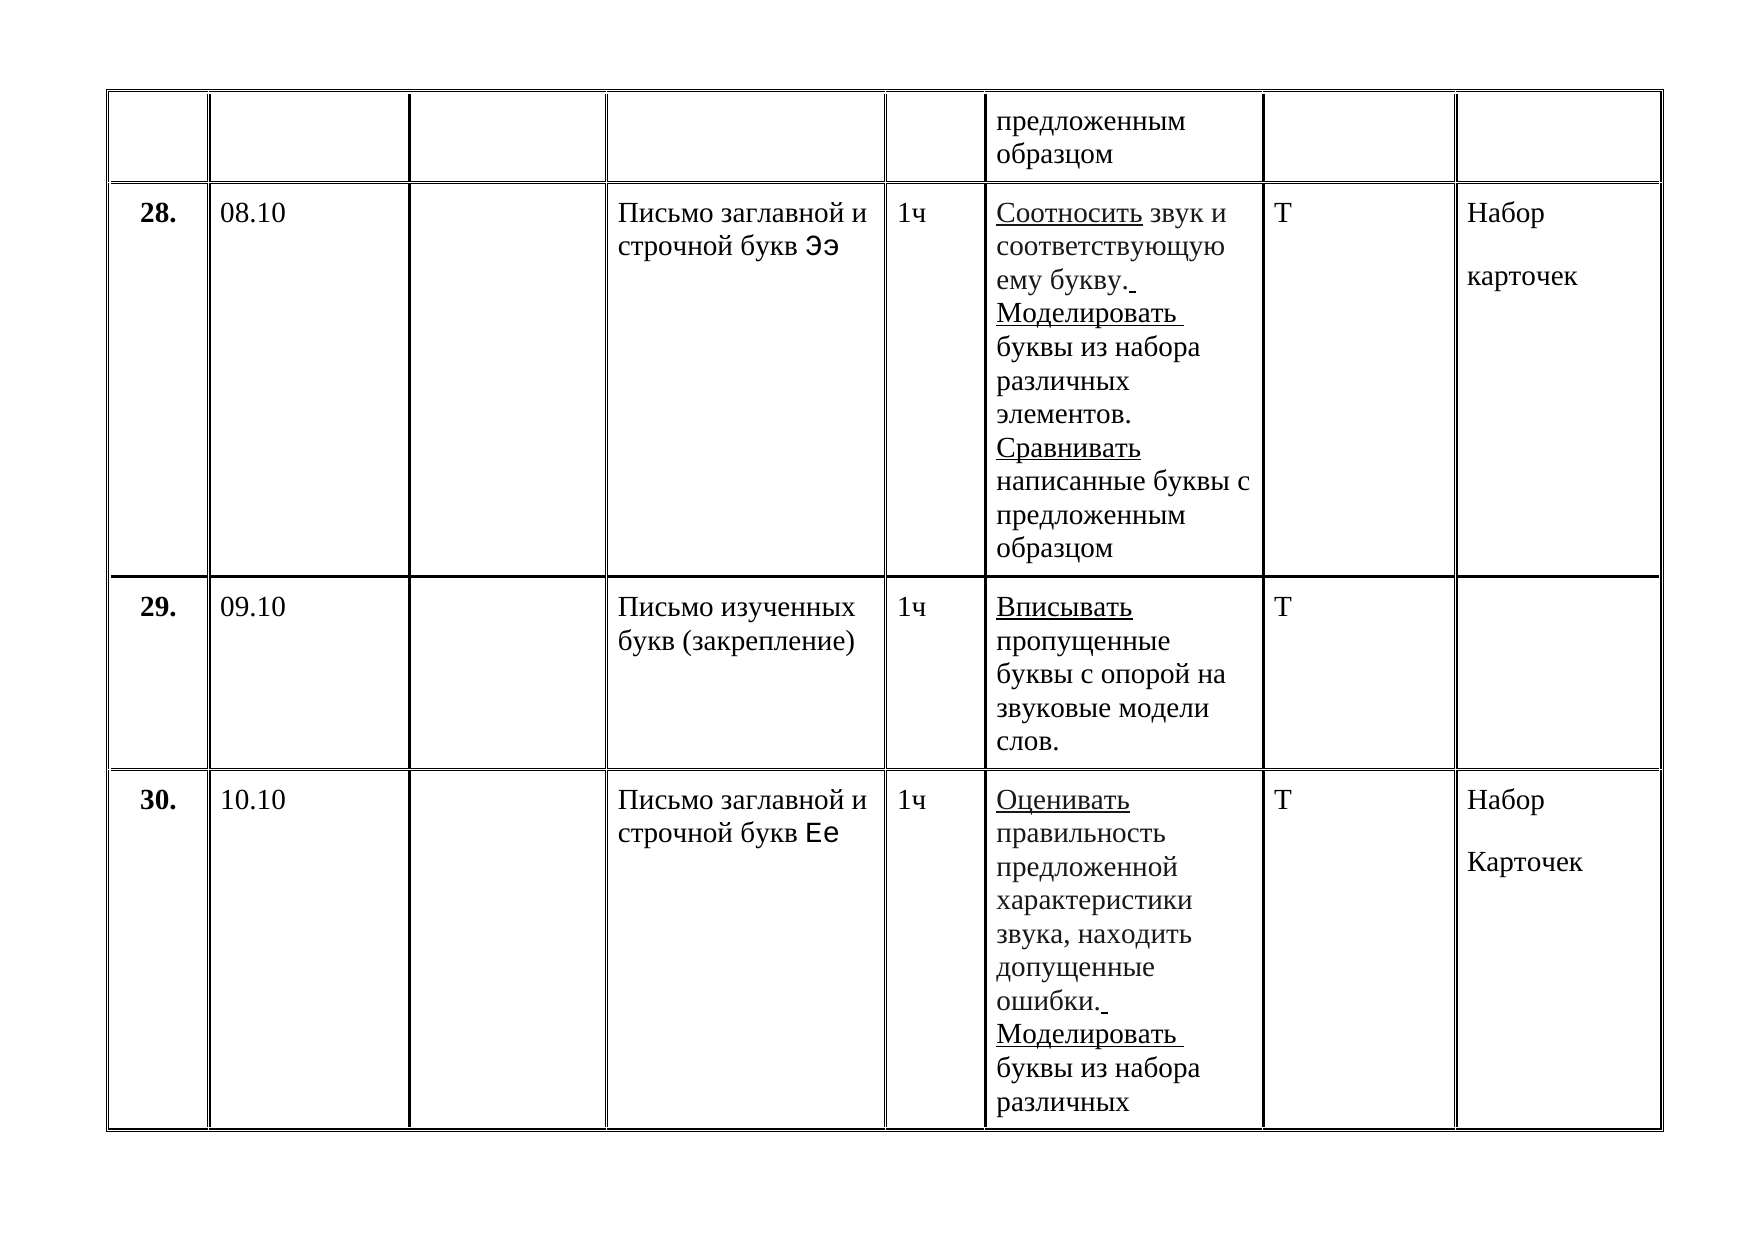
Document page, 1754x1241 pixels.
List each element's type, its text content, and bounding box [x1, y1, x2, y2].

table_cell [985, 771, 1263, 1128]
table_cell Набор Карточек [1456, 768, 1662, 1128]
table_cell 10.10 [209, 771, 409, 1128]
table_cell Т [1263, 768, 1456, 1128]
table_cell [1458, 575, 1660, 768]
table_cell Соотносить звук и соответствующую ему букву. Моделировать буквы из набора различных элементов. Сравнивать написанные буквы с предложенным образцом [987, 184, 1262, 575]
table_cell [411, 184, 605, 575]
table_cell Письмо заглавной и строчной букв Ээ [608, 184, 884, 575]
table_cell 30. [107, 768, 209, 1128]
table_cell 29. [109, 575, 207, 768]
table_cell 1ч [887, 184, 984, 575]
table_cell [1456, 92, 1660, 181]
table_cell 28. [107, 181, 209, 575]
table_cell 07.10 [209, 92, 409, 181]
table_cell 08.10 [211, 184, 408, 575]
table_cell 27. [107, 90, 209, 181]
table_cell 1ч [886, 771, 985, 1128]
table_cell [985, 90, 1263, 181]
table_cell Т [1265, 184, 1454, 575]
table_cell Вписывать пропущенные буквы с опорой на звуковые модели слов. [987, 578, 1262, 768]
table_cell 1ч [887, 578, 984, 768]
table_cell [607, 771, 886, 1128]
table_cell 09.10 [211, 578, 408, 768]
table_cell Набор карточек [1456, 181, 1662, 575]
table_cell [409, 92, 607, 181]
table_cell Т [1265, 578, 1454, 768]
table_cell Т [1263, 90, 1456, 181]
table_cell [607, 92, 886, 181]
table_cell 1ч [886, 90, 985, 181]
table_cell Письмо изученных букв (закрепление) [608, 578, 884, 768]
table_cell [411, 578, 605, 768]
table_cell [409, 771, 607, 1128]
